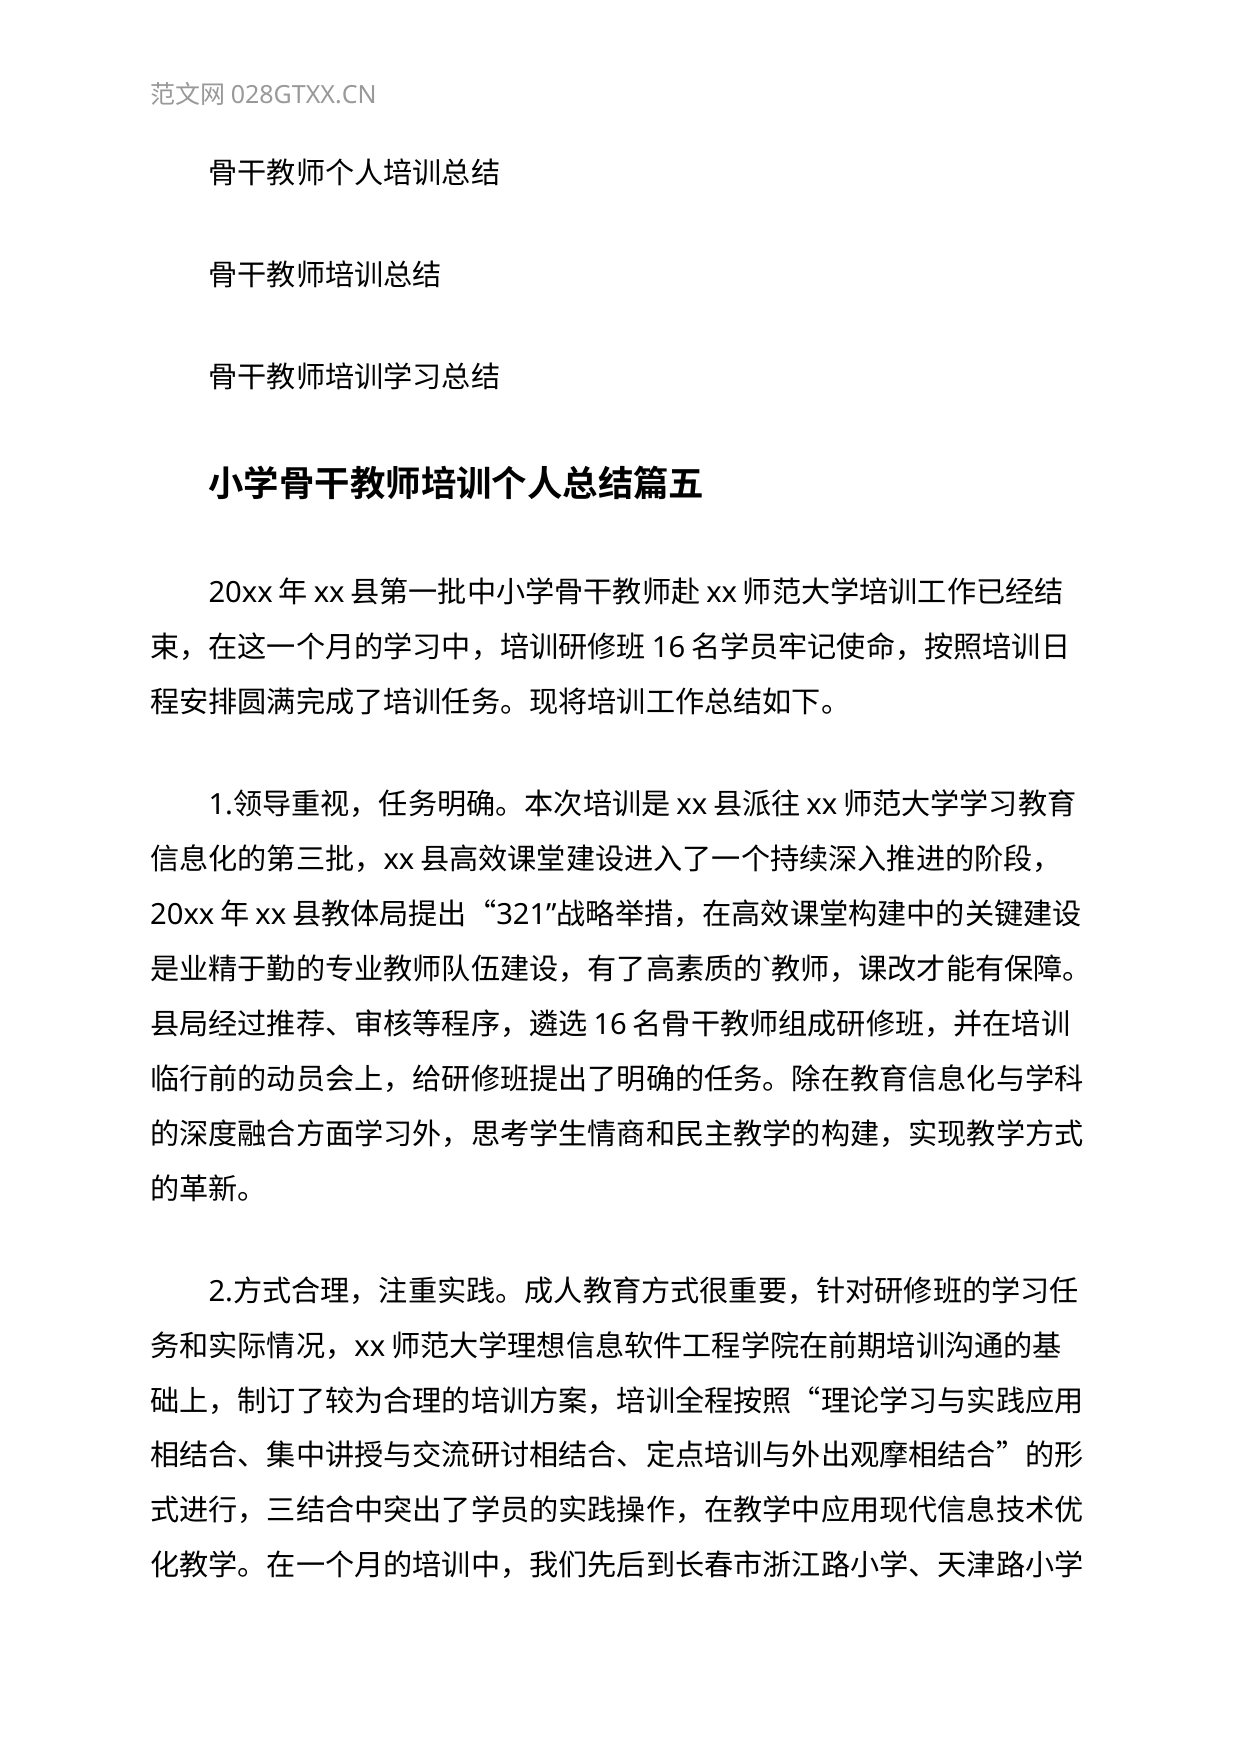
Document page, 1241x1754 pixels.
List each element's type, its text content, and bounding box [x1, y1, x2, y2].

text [150, 1267, 1090, 1584]
text 小学骨干教师培训个人总结篇五 [150, 455, 1090, 507]
text 20xx年xx县第一批中小学骨干教师赴xx师范大学培训工作已经结束，在这一个月的学习中，培训研修班16名学员牢记使命，按照培训日程安排圆满完成了培训任务。现将培训工作总结如下。 [150, 569, 1090, 721]
text 骨干教师培训总结 [150, 252, 1090, 294]
text 1.领导重视，任务明确。本次培训是xx县派往xx师范大学学习教育信息化的第三批，xx县高效课堂建设进入了一个持续深入推进的阶段，20xx年xx县教体局提出“321”战略举措，在高效课堂构建中的关键建设是业精于勤的专业教师队伍建设，有了高素质的`教师，课改才能有保障。县局经过推荐、审核等程序，遴选16名骨干教师组成研修班，并在培训临行前的动员会上，给研修班提出了明确的任务。除在教育信息化与学科的深度融合方面学习外，思考学生情商和民主教学的构建，实现教学方式的革新。 [150, 781, 1090, 1208]
text 骨干教师培训学习总结 [150, 353, 1090, 396]
text 骨干教师个人培训总结 [150, 150, 1090, 192]
